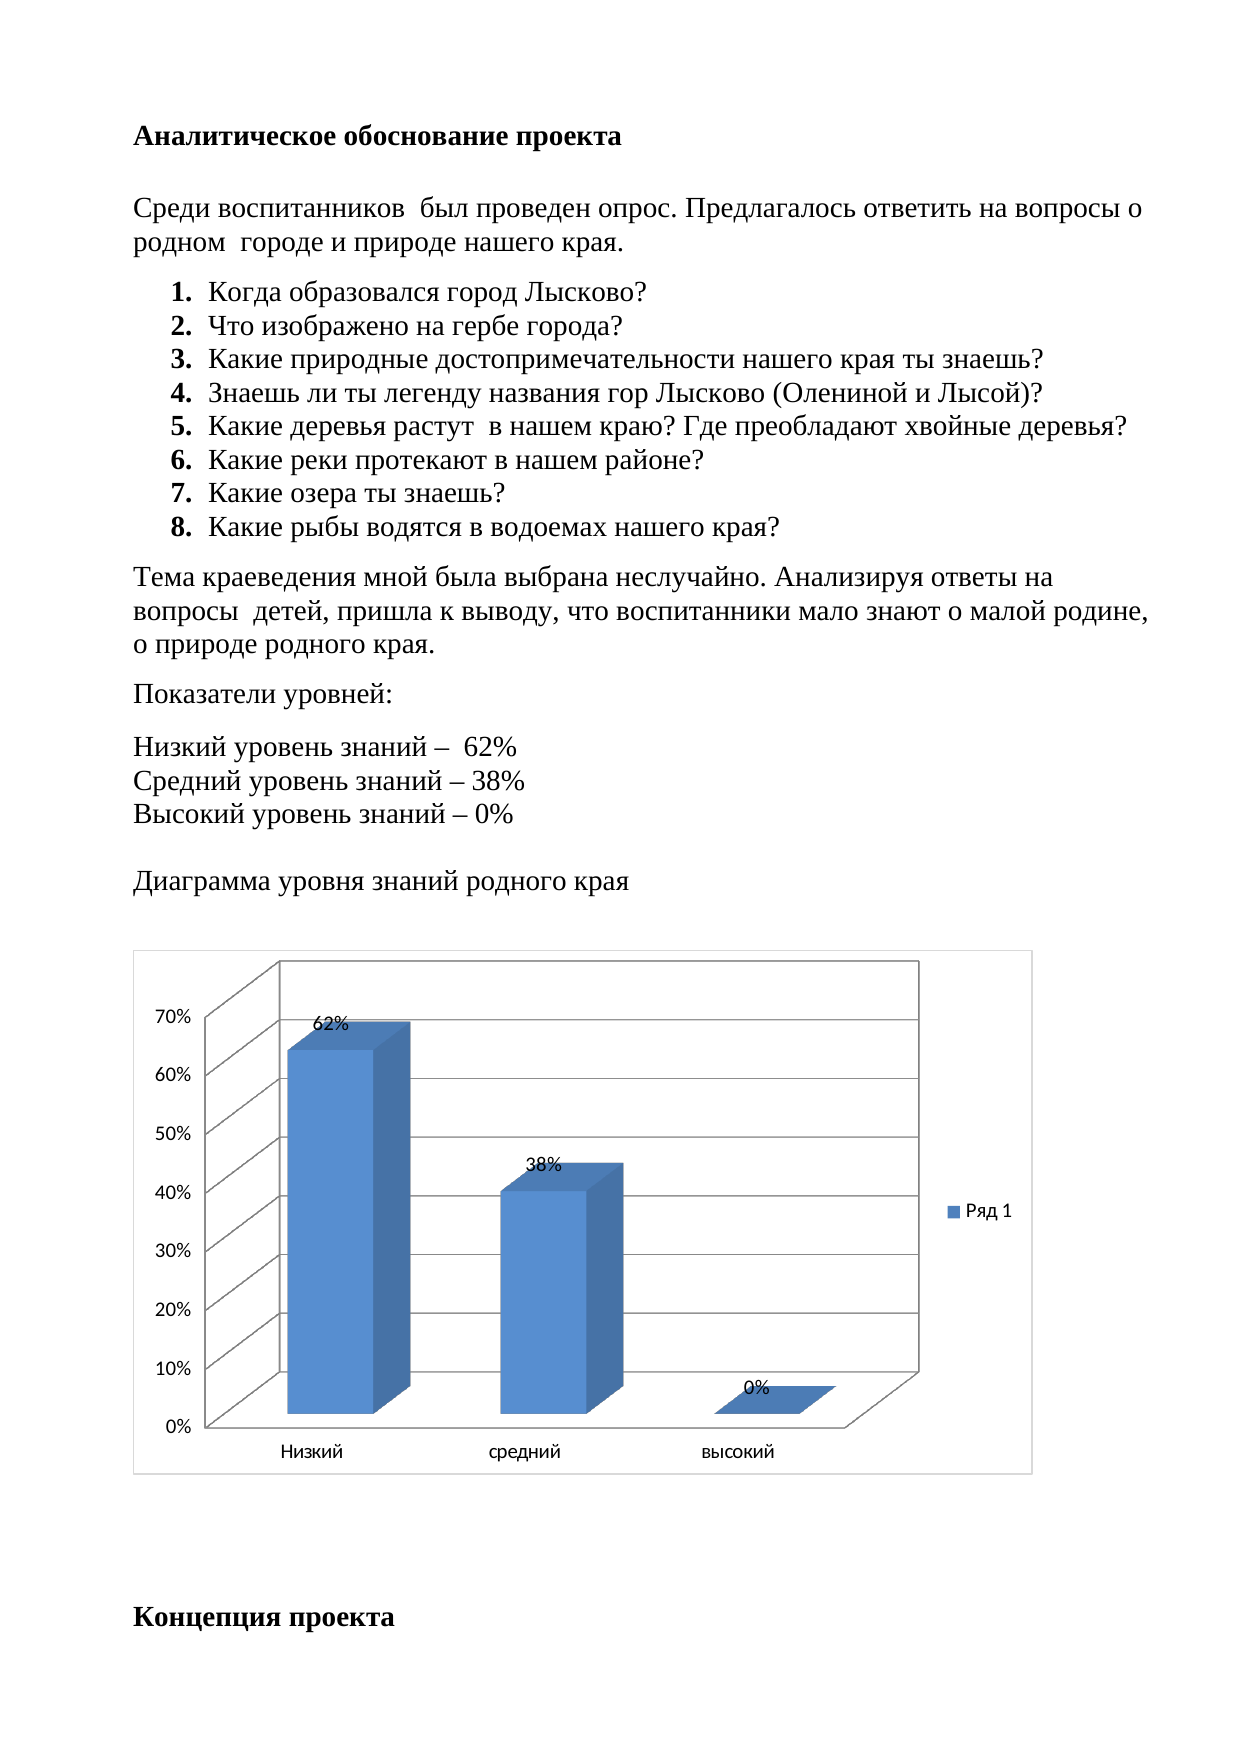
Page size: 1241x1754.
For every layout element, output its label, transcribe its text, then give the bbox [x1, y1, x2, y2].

text Низкий уровень знаний – 62% [133, 729, 1152, 763]
text Тема краеведения мной была выбрана неслучайно. Анализируя ответы на вопросы детей, пришла к выводу, что воспитанники мало знают о малой родине, о природе родного края. [133, 559, 1152, 660]
text Средний уровень знаний – 38% [133, 763, 1152, 796]
list Знаешь ли ты легенду названия гор Лысково (Олениной и Лысой)? [170, 375, 1152, 408]
list Когда образовался город Лысково? [170, 274, 1152, 308]
list Какие озера ты знаешь? [170, 475, 1152, 509]
text Концепция проекта [133, 1599, 1152, 1633]
text Высокий уровень знаний – 0% [133, 796, 1152, 830]
text Диаграмма уровня знаний родного края [133, 863, 1152, 897]
text Показатели уровней: [133, 676, 1152, 710]
list Какие деревья растут в нашем краю? Где преобладают хвойные деревья? [170, 408, 1152, 442]
text Среди воспитанников был проведен опрос. Предлагалось ответить на вопросы о родном городе и природе нашего края. [133, 190, 1152, 257]
list Что изображено на гербе города? [170, 308, 1152, 341]
text Аналитическое обоснование проекта [133, 118, 1152, 152]
list Какие природные достопримечательности нашего края ты знаешь? [170, 341, 1152, 375]
list Какие реки протекают в нашем районе? [170, 442, 1152, 475]
list Какие рыбы водятся в водоемах нашего края? [170, 509, 1152, 542]
